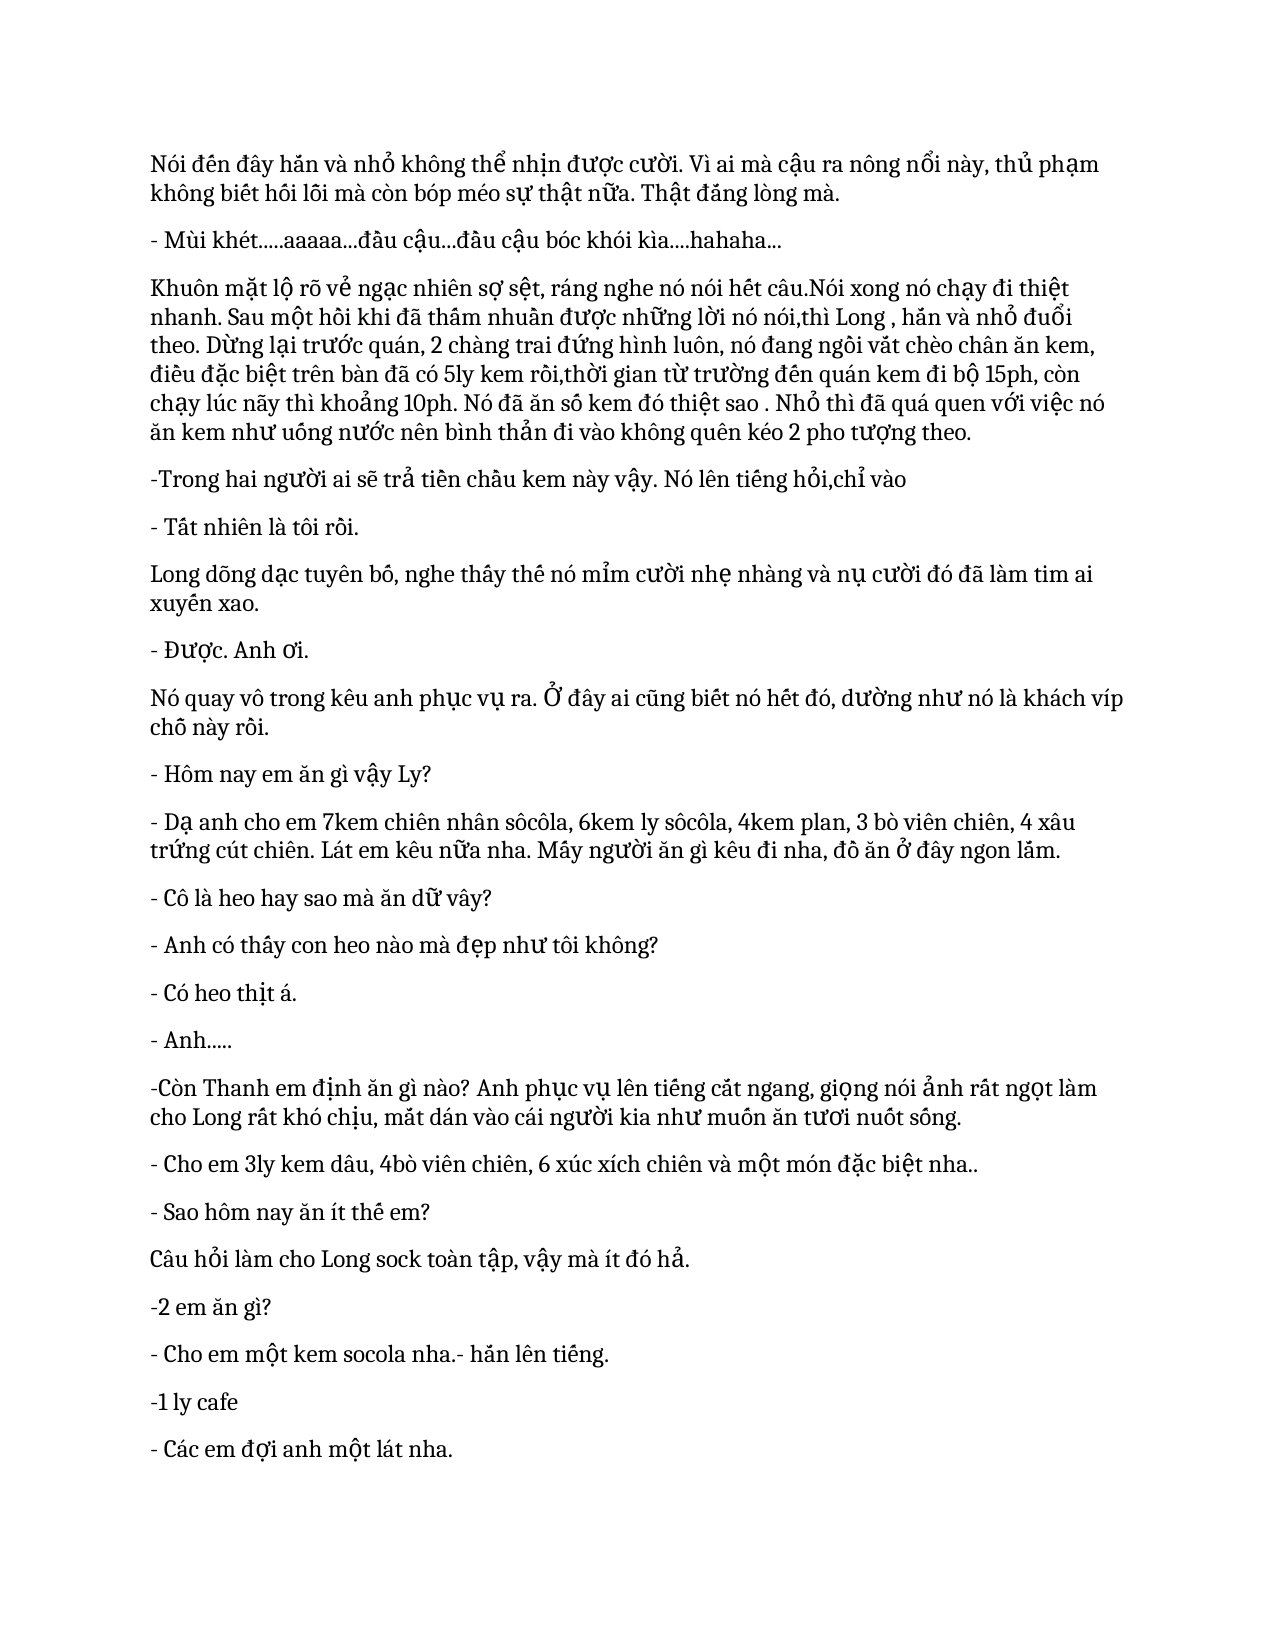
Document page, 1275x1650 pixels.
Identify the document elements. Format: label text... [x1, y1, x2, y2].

text Khuôn mặt lộ rõ vẻ ngạc nhiên sợ sệt, ráng nghe nó nói hết câu.Nói xong nó chạy đi thiệt nhanh. Sau một hồi khi đã thấm nhuần được những lời nó nói,thì Long , hắn và nhỏ đuổi theo. Dừng lại trước quán, 2 chàng trai đứng hình luôn, nó đang ngồi vắt chèo chân ăn kem, điều đặc biệt trên bàn đã có 5ly kem rồi,thời gian từ trường đến quán kem đi bộ 15ph, còn chạy lúc nãy thì khoảng 10ph. Nó đã ăn số kem đó thiệt sao . Nhỏ thì đã quá quen với việc nó ăn kem như uống nước nên bình thản đi vào không quên kéo 2 pho tượng theo. [150, 274, 1125, 446]
text - Anh..... [150, 1026, 1125, 1055]
text - Cô là heo hay sao mà ăn dữ vây? [150, 884, 1125, 912]
text Long dõng dạc tuyên bố, nghe thấy thế nó mỉm cười nhẹ nhàng và nụ cười đó đã làm tim ai xuyến xao. [150, 560, 1125, 617]
text - Dạ anh cho em 7kem chiên nhân sôcôla, 6kem ly sôcôla, 4kem plan, 3 bò viên chiên, 4 xâu trứng cút chiên. Lát em kêu nữa nha. Mấy người ăn gì kêu đi nha, đồ ăn ở đây ngon lắm. [150, 807, 1125, 865]
text - Sao hôm nay ăn ít thế em? [150, 1197, 1125, 1226]
text - Các em đợi anh một lát nha. [150, 1435, 1125, 1464]
text - Hôm nay em ăn gì vậy Ly? [150, 760, 1125, 789]
text - Có heo thịt á. [150, 979, 1125, 1007]
text -Còn Thanh em định ăn gì nào? Anh phục vụ lên tiếng cắt ngang, giọng nói ảnh rất ngọt làm cho Long rất khó chịu, mắt dán vào cái người kia như muốn ăn tươi nuốt sống. [150, 1074, 1125, 1131]
text - Tất nhiên là tôi rồi. [150, 512, 1125, 541]
text - Mùi khét.....aaaaa...đầu cậu...đầu cậu bóc khói kìa....hahaha... [150, 226, 1125, 255]
text Nó quay vô trong kêu anh phục vụ ra. Ở đây ai cũng biết nó hết đó, dường như nó là khách víp chỗ này rồi. [150, 684, 1125, 741]
text Câu hỏi làm cho Long sock toàn tập, vậy mà ít đó hả. [150, 1245, 1125, 1274]
text Nói đến đây hắn và nhỏ không thể nhịn được cười. Vì ai mà cậu ra nông nổi này, thủ phạm không biết hối lỗi mà còn bóp méo sự thật nữa. Thật đắng lòng mà. [150, 150, 1125, 207]
text -Trong hai người ai sẽ trả tiền chầu kem này vậy. Nó lên tiếng hỏi,chỉ vào [150, 465, 1125, 494]
text -1 ly cafe [150, 1387, 1125, 1416]
text - Anh có thấy con heo nào mà đẹp như tôi không? [150, 931, 1125, 960]
text - Được. Anh ơi. [150, 636, 1125, 665]
text - Cho em 3ly kem dâu, 4bò viên chiên, 6 xúc xích chiên và một món đặc biệt nha.. [150, 1150, 1125, 1179]
text - Cho em một kem socola nha.- hắn lên tiếng. [150, 1340, 1125, 1369]
text -2 em ăn gì? [150, 1292, 1125, 1321]
